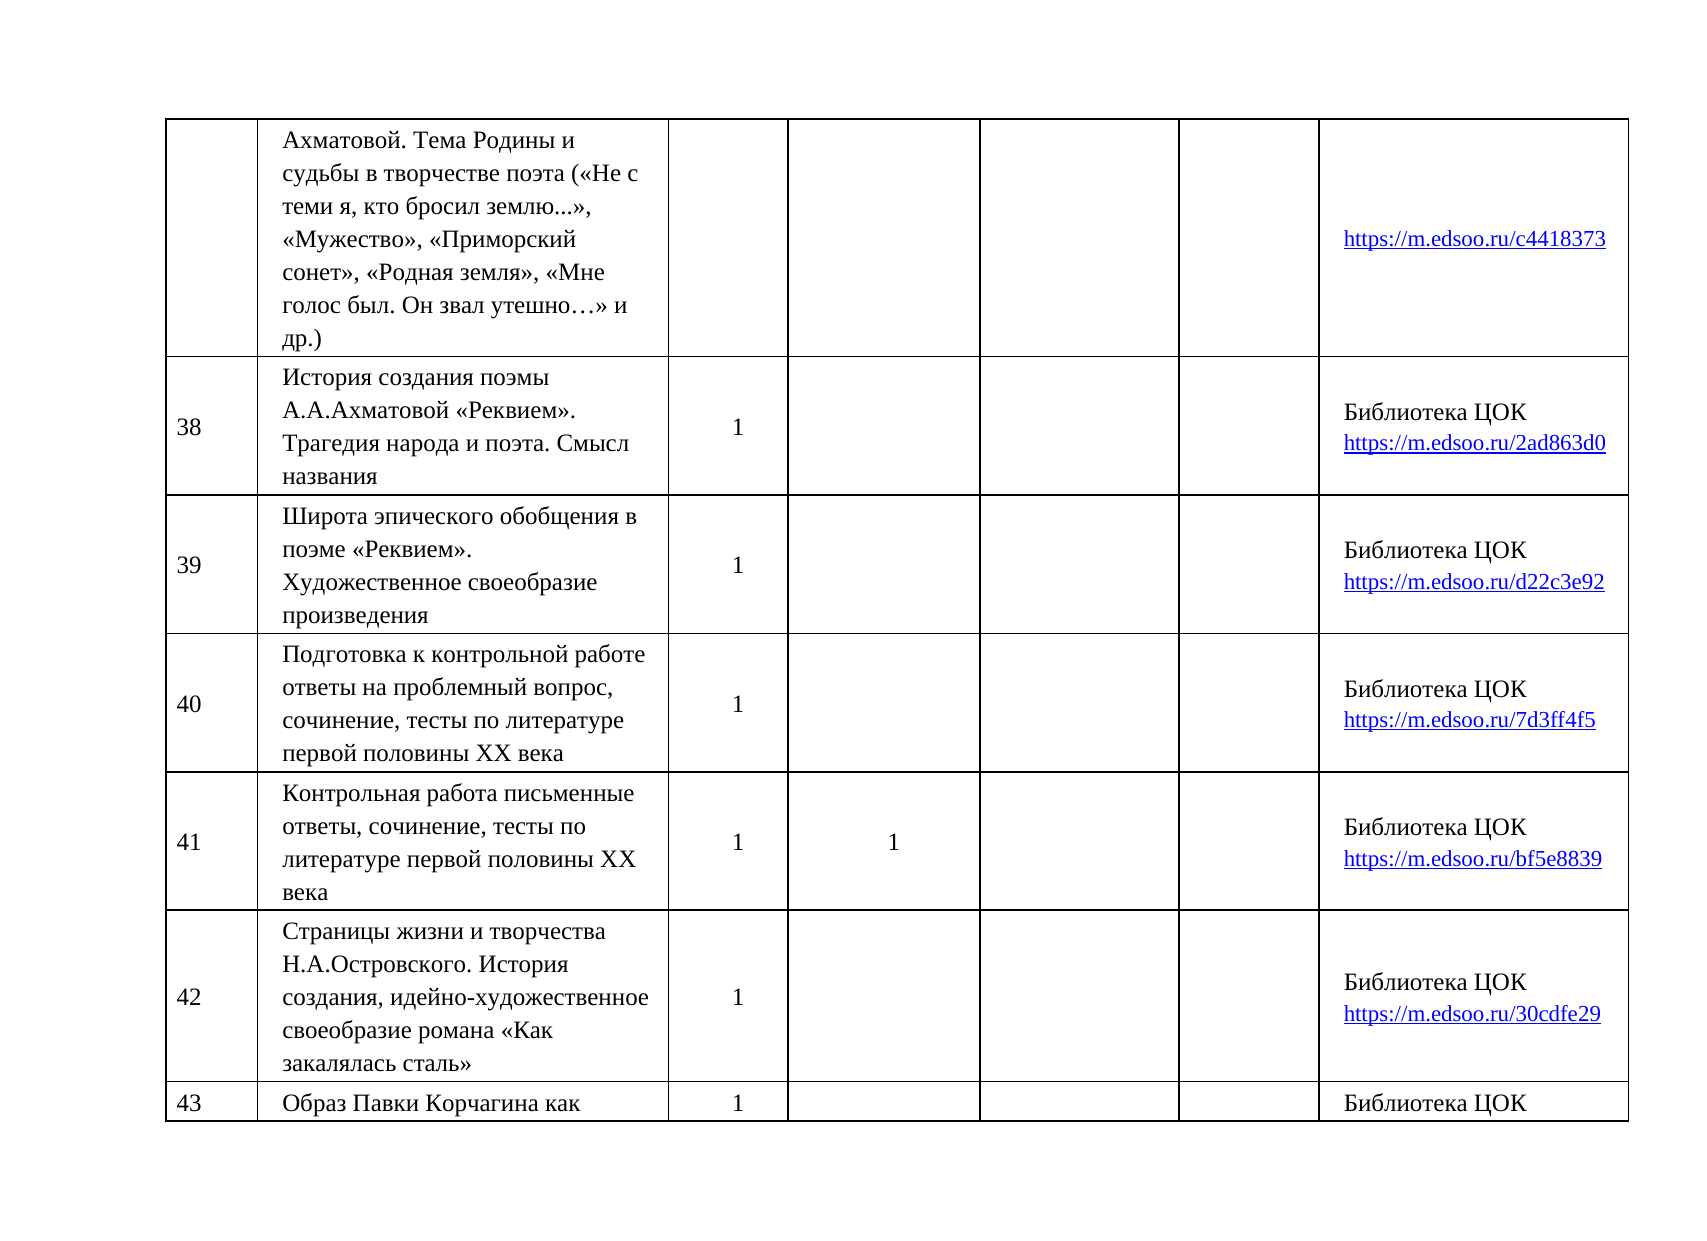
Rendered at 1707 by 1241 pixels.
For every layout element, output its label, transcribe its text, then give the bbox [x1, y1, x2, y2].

table_cell Библиотека ЦОК https://m.edsoo.ru/7d3ff4f5 [1320, 634, 1628, 771]
table_cell Библиотека ЦОК https://m.edsoo.ru/d22c3e92 [1320, 496, 1628, 632]
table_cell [258, 1082, 668, 1120]
table_cell История создания поэмы А.А.Ахматовой «Реквием». Трагедия народа и поэта. Смысл названия [258, 357, 668, 494]
table_cell [981, 634, 1178, 771]
table_cell 42 [167, 911, 257, 1081]
table_cell 39 [167, 496, 257, 632]
table_cell [789, 634, 979, 771]
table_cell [258, 120, 668, 356]
table_cell 1 [669, 496, 787, 632]
table_cell Библиотека ЦОК https://m.edsoo.ru/2ad863d0 [1320, 357, 1628, 494]
table_cell Библиотека ЦОК https://m.edsoo.ru/bf5e8839 [1320, 773, 1628, 909]
table_cell 38 [167, 357, 257, 494]
table_cell Подготовка к контрольной работе ответы на проблемный вопрос, сочинение, тесты по литературе первой половины ХХ века [258, 634, 668, 771]
table_cell 37 [167, 120, 257, 356]
table_cell 40 [167, 634, 257, 771]
table_cell [1180, 496, 1318, 632]
table_cell 1 [669, 911, 787, 1081]
table_cell 1 [669, 357, 787, 494]
table_cell 1 [669, 773, 787, 909]
table_cell [981, 911, 1178, 1081]
table_cell 1 [669, 634, 787, 771]
table_cell [1180, 773, 1318, 909]
table_cell [981, 496, 1178, 632]
table_cell 41 [167, 773, 257, 909]
table_cell [789, 357, 979, 494]
table_cell 1 [669, 120, 787, 356]
table_cell [789, 496, 979, 632]
table_cell Контрольная работа письменные ответы, сочинение, тесты по литературе первой половины ХХ века [258, 773, 668, 909]
table_cell [981, 1082, 1178, 1120]
table_cell Страницы жизни и творчества Н.А.Островского. История создания, идейно-художественное своеобразие романа «Как закалялась сталь» [258, 911, 668, 1081]
table_cell [789, 1082, 979, 1120]
table_cell [981, 773, 1178, 909]
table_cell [1320, 1082, 1628, 1120]
table_cell 43 [167, 1082, 257, 1120]
table_cell Широта эпического обобщения в поэме «Реквием». Художественное своеобразие произведения [258, 496, 668, 632]
table_cell [1180, 357, 1318, 494]
table_cell [1180, 1082, 1318, 1120]
table_cell [1180, 911, 1318, 1081]
table_cell [981, 120, 1178, 356]
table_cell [1320, 120, 1628, 356]
table_cell [1180, 120, 1318, 356]
table_cell [981, 357, 1178, 494]
table_cell [789, 120, 979, 356]
table_cell 1 [669, 1082, 787, 1120]
table_cell [1180, 634, 1318, 771]
table_cell [789, 911, 979, 1081]
table_cell Библиотека ЦОК https://m.edsoo.ru/30cdfe29 [1320, 911, 1628, 1081]
table_cell 1 [789, 773, 979, 909]
